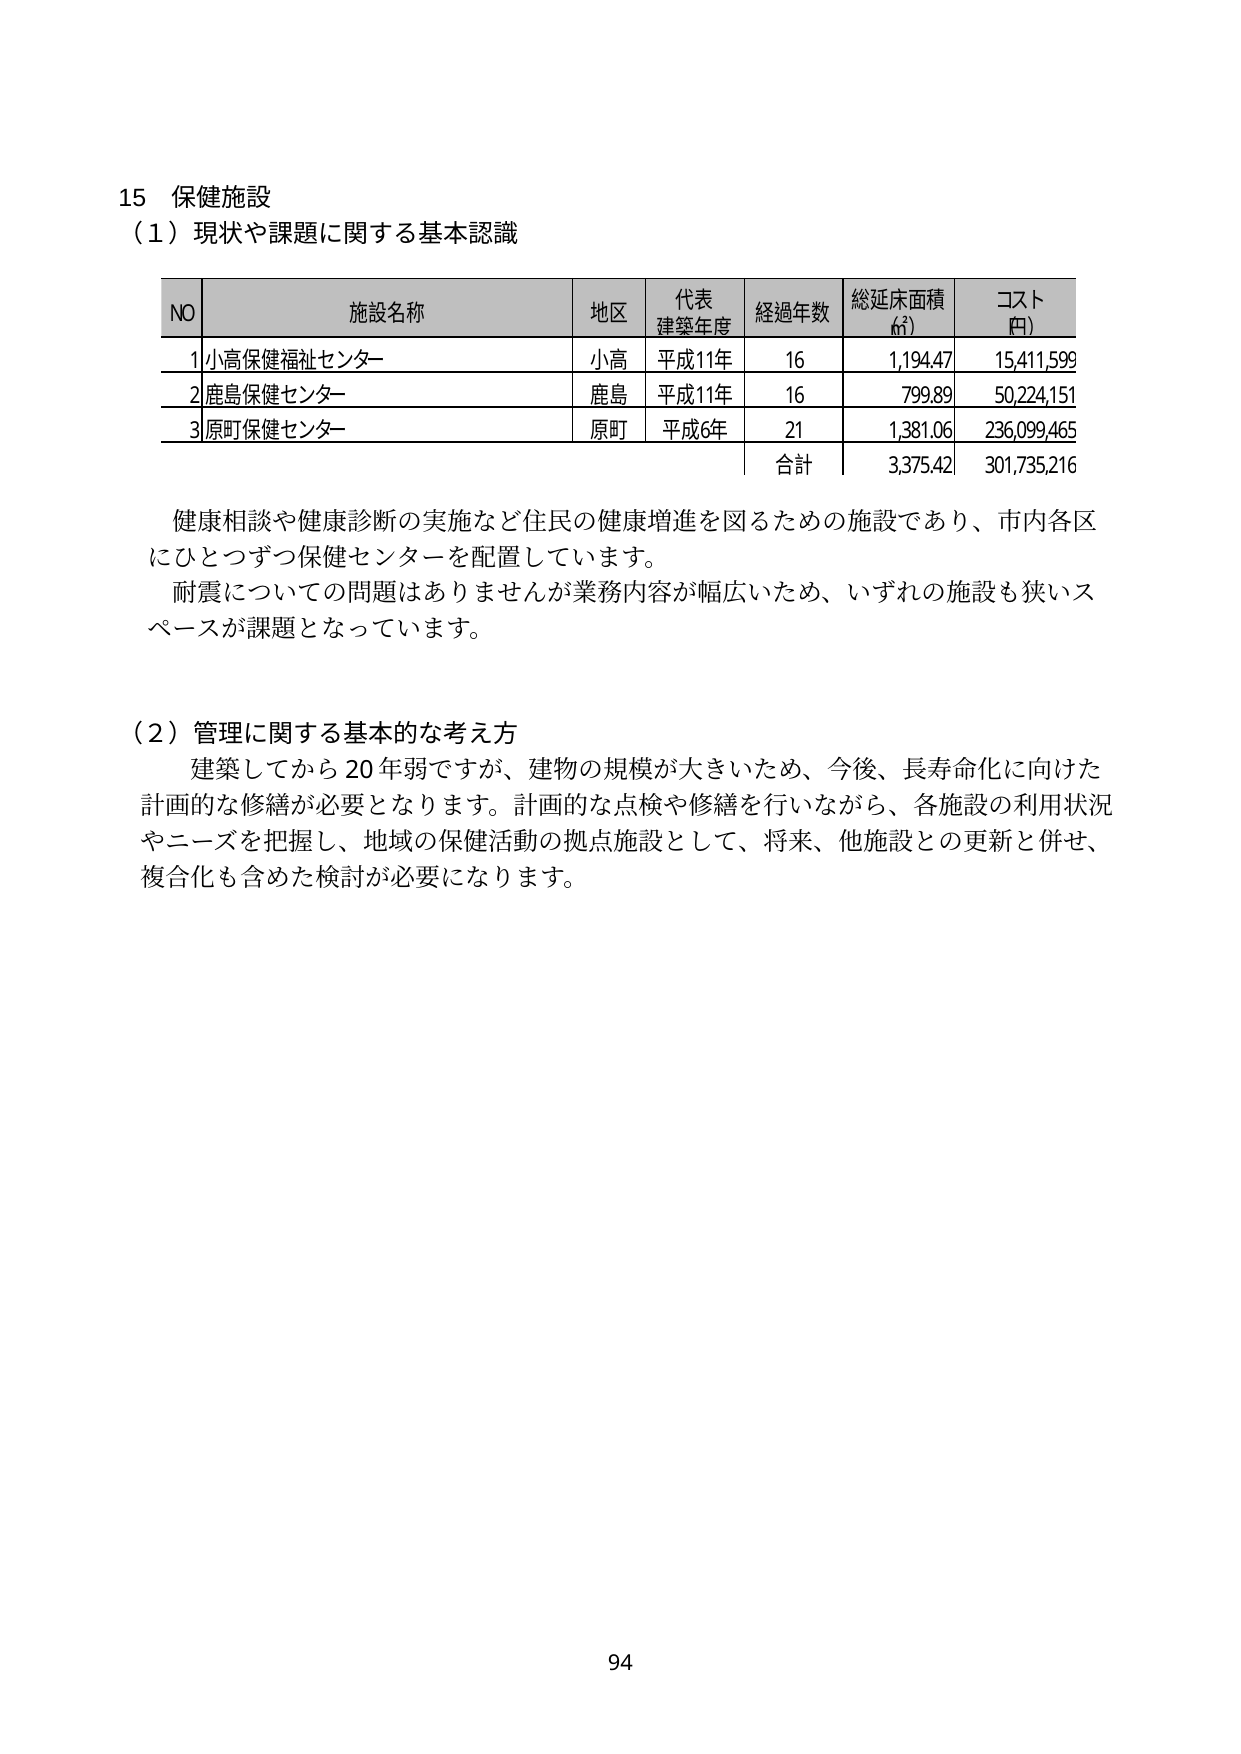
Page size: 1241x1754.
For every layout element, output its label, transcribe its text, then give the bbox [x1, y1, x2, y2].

text （１）現状や課題に関する基本認識 [118, 213, 1122, 250]
text 耐震についての問題はありませんが業務内容が幅広いため、いずれの施設も狭いスペースが課題となっています。 [148, 573, 1122, 645]
subtitle 15 保健施設 [118, 177, 1122, 213]
text 健康相談や健康診断の実施など住民の健康増進を図るための施設であり、市内各区にひとつずつ保健センターを配置しています。 [148, 250, 1122, 573]
text （２）管理に関する基本的な考え方 [118, 713, 1122, 749]
text 建築してから20年弱ですが、建物の規模が大きいため、今後、長寿命化に向けた計画的な修繕が必要となります。計画的な点検や修繕を行いながら、各施設の利用状況やニーズを把握し、地域の保健活動の拠点施設として、将来、他施設との更新と併せ、複合化も含めた検討が必要になります。 [140, 749, 1122, 893]
